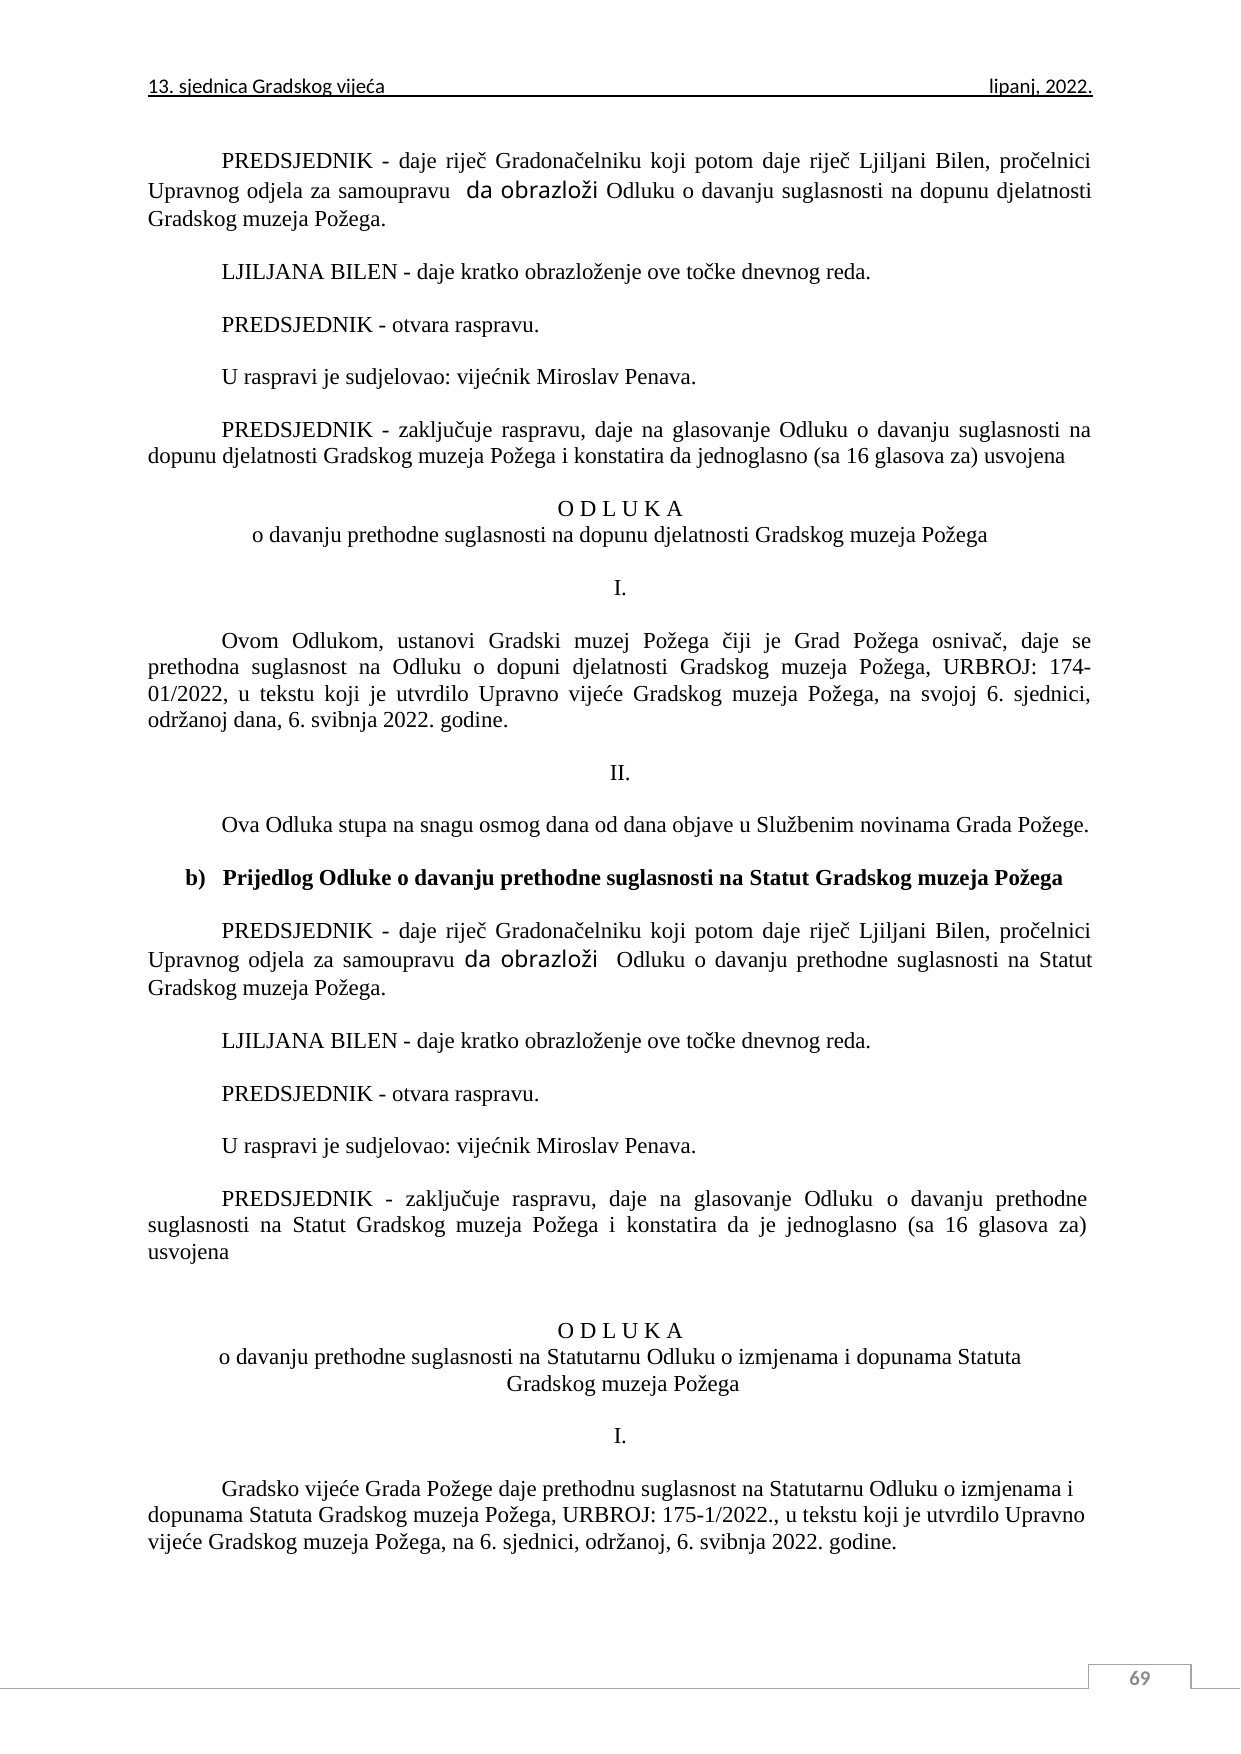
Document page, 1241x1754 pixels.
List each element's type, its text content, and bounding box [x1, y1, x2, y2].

text II. [148, 759, 1093, 785]
text I. [148, 1422, 1093, 1449]
text Gradskog muzeja Požega [148, 1370, 1093, 1396]
list Prijedlog Odluke o davanju prethodne suglasnosti na Statut Gradskog muzeja Požega [185, 864, 1087, 890]
text LJILJANA BILEN - daje kratko obrazloženje ove točke dnevnog reda. [148, 258, 1093, 284]
text Gradsko vijeće Grada Požege daje prethodnu suglasnost na Statutarnu Odluku o izmjenama i dopunama Statuta Gradskog muzeja Požega, URBROJ: 175-1/2022., u tekstu koji je utvrdilo Upravno vijeće Gradskog muzeja Požega, na 6. sjednici, održanoj, 6. svibnja 2022. godine. [148, 1475, 1093, 1554]
text PREDSJEDNIK - otvara raspravu. [148, 311, 1093, 337]
text O D L U K A [148, 495, 1093, 521]
text PREDSJEDNIK - zaključuje raspravu, daje na glasovanje Odluku o davanju suglasnosti na dopunu djelatnosti Gradskog muzeja Požega i konstatira da jednoglasno (sa 16 glasova za) usvojena [148, 416, 1093, 469]
text U raspravi je sudjelovao: vijećnik Miroslav Penava. [148, 363, 1093, 390]
text I. [148, 574, 1093, 601]
text O D L U K A [148, 1317, 1093, 1343]
text Ova Odluka stupa na snagu osmog dana od dana objave u Službenim novinama Grada Požege. [148, 811, 1093, 838]
text PREDSJEDNIK - otvara raspravu. [148, 1080, 1093, 1106]
text LJILJANA BILEN - daje kratko obrazloženje ove točke dnevnog reda. [148, 1027, 1093, 1053]
text PREDSJEDNIK - daje riječ Gradonačelniku koji potom daje riječ Ljiljani Bilen, pročelnici Upravnog odjela za samoupravu da obrazloži Odluku o davanju prethodne suglasnosti na Statut Gradskog muzeja Požega. [148, 917, 1093, 1001]
text Ovom Odlukom, ustanovi Gradski muzej Požega čiji je Grad Požega osnivač, daje se prethodna suglasnost na Odluku o dopuni djelatnosti Gradskog muzeja Požega, URBROJ: 174-01/2022, u tekstu koji je utvrdilo Upravno vijeće Gradskog muzeja Požega, na svojoj 6. sjednici, održanoj dana, 6. svibnja 2022. godine. [148, 627, 1093, 732]
list PREDSJEDNIK - zaključuje raspravu, daje na glasovanje Odluku o davanju prethodne suglasnosti na Statut Gradskog muzeja Požega i konstatira da je jednoglasno (sa 16 glasova za) usvojena [148, 1185, 1087, 1264]
text PREDSJEDNIK - daje riječ Gradonačelniku koji potom daje riječ Ljiljani Bilen, pročelnici Upravnog odjela za samoupravu da obrazloži Odluku o davanju suglasnosti na dopunu djelatnosti Gradskog muzeja Požega. [148, 148, 1093, 232]
text o davanju prethodne suglasnosti na Statutarnu Odluku o izmjenama i dopunama Statuta [148, 1343, 1093, 1370]
text o davanju prethodne suglasnosti na dopunu djelatnosti Gradskog muzeja Požega [148, 521, 1093, 548]
text U raspravi je sudjelovao: vijećnik Miroslav Penava. [148, 1132, 1093, 1159]
